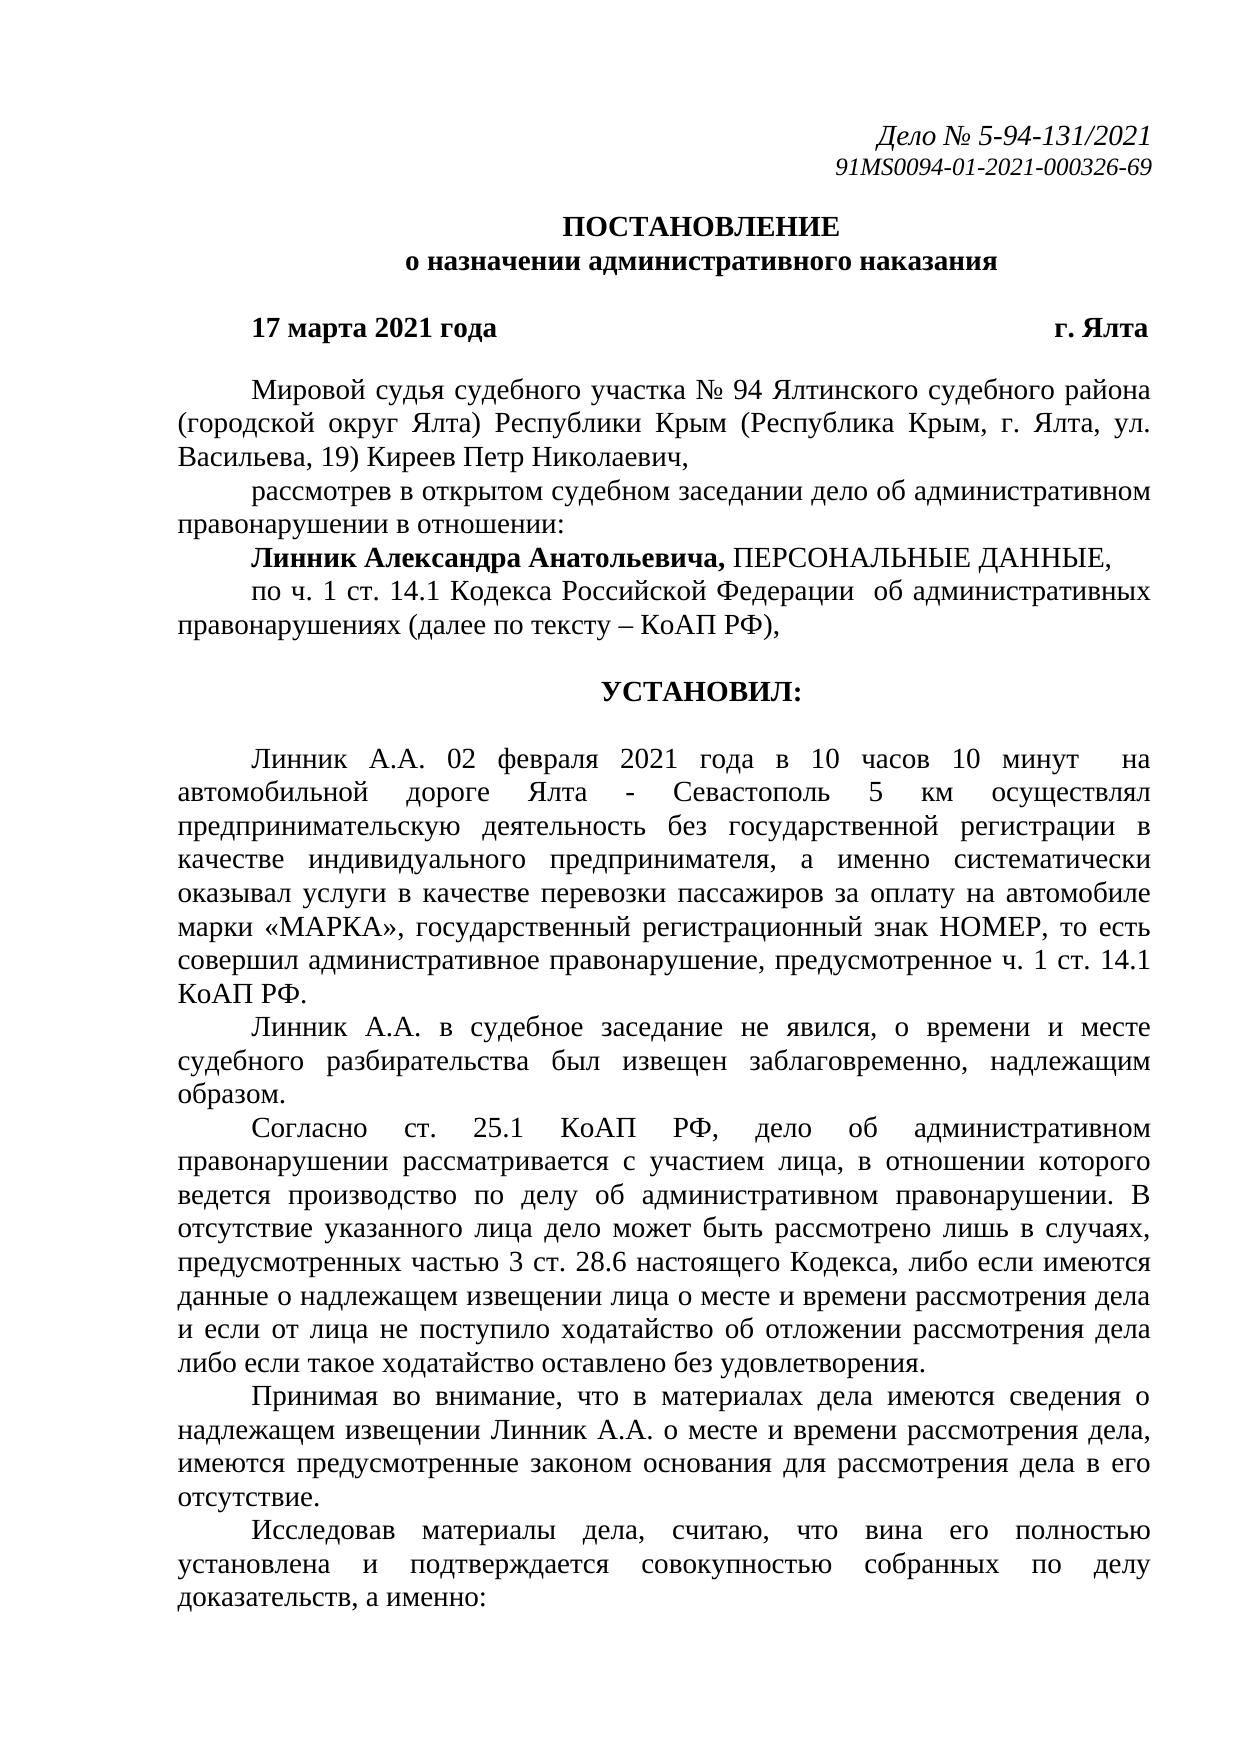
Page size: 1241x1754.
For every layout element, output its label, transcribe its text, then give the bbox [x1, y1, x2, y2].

text 17 марта 2021 года г. Ялта [177, 310, 1152, 343]
text рассмотрев в открытом судебном заседании дело об административном правонарушении в отношении: [177, 473, 1152, 540]
text Линник А.А. в судебное заседание не явился, о времени и месте судебного разбирательства был извещен заблаговременно, надлежащим образом. [177, 1009, 1152, 1110]
text ПОСТАНОВЛЕНИЕ [177, 209, 1152, 243]
text 91MS0094-01-2021-000326-69 [177, 152, 1152, 180]
text по ч. 1 ст. 14.1 Кодекса Российской Федерации об административных правонарушениях (далее по тексту – КоАП РФ), [177, 573, 1152, 640]
text Линник А.А. 02 февраля 2021 года в 10 часов 10 минут на автомобильной дороге Ялта - Севастополь 5 км осуществлял предпринимательскую деятельность без государственной регистрации в качестве индивидуального предпринимателя, а именно систематически оказывал услуги в качестве перевозки пассажиров за оплату на автомобиле марки «МАРКА», государственный регистрационный знак НОМЕР, то есть совершил административное правонарушение, предусмотренное ч. 1 ст. 14.1 КоАП РФ. [177, 741, 1152, 1009]
text Линник Александра Анатольевича, ПЕРСОНАЛЬНЫЕ ДАННЫЕ, [177, 540, 1152, 573]
text о назначении административного наказания [177, 243, 1152, 276]
text Мировой судья судебного участка № 94 Ялтинского судебного района (городской округ Ялта) Республики Крым (Республика Крым, г. Ялта, ул. Васильева, 19) Киреев Петр Николаевич, [177, 372, 1152, 473]
text УСТАНОВИЛ: [177, 674, 1152, 707]
subtitle Дело № 5-94-131/2021 [177, 118, 1152, 152]
text Согласно ст. 25.1 КоАП РФ, дело об административном правонарушении рассматривается с участием лица, в отношении которого ведется производство по делу об административном правонарушении. В отсутствие указанного лица дело может быть рассмотрено лишь в случаях, предусмотренных частью 3 ст. 28.6 настоящего Кодекса, либо если имеются данные о надлежащем извещении лица о месте и времени рассмотрения дела и если от лица не поступило ходатайство об отложении рассмотрения дела либо если такое ходатайство оставлено без удовлетворения. [177, 1110, 1152, 1378]
text Исследовав материалы дела, считаю, что вина его полностью установлена и подтверждается совокупностью собранных по делу доказательств, а именно: [177, 1512, 1152, 1613]
text Принимая во внимание, что в материалах дела имеются сведения о надлежащем извещении Линник А.А. о месте и времени рассмотрения дела, имеются предусмотренные законом основания для рассмотрения дела в его отсутствие. [177, 1378, 1152, 1512]
